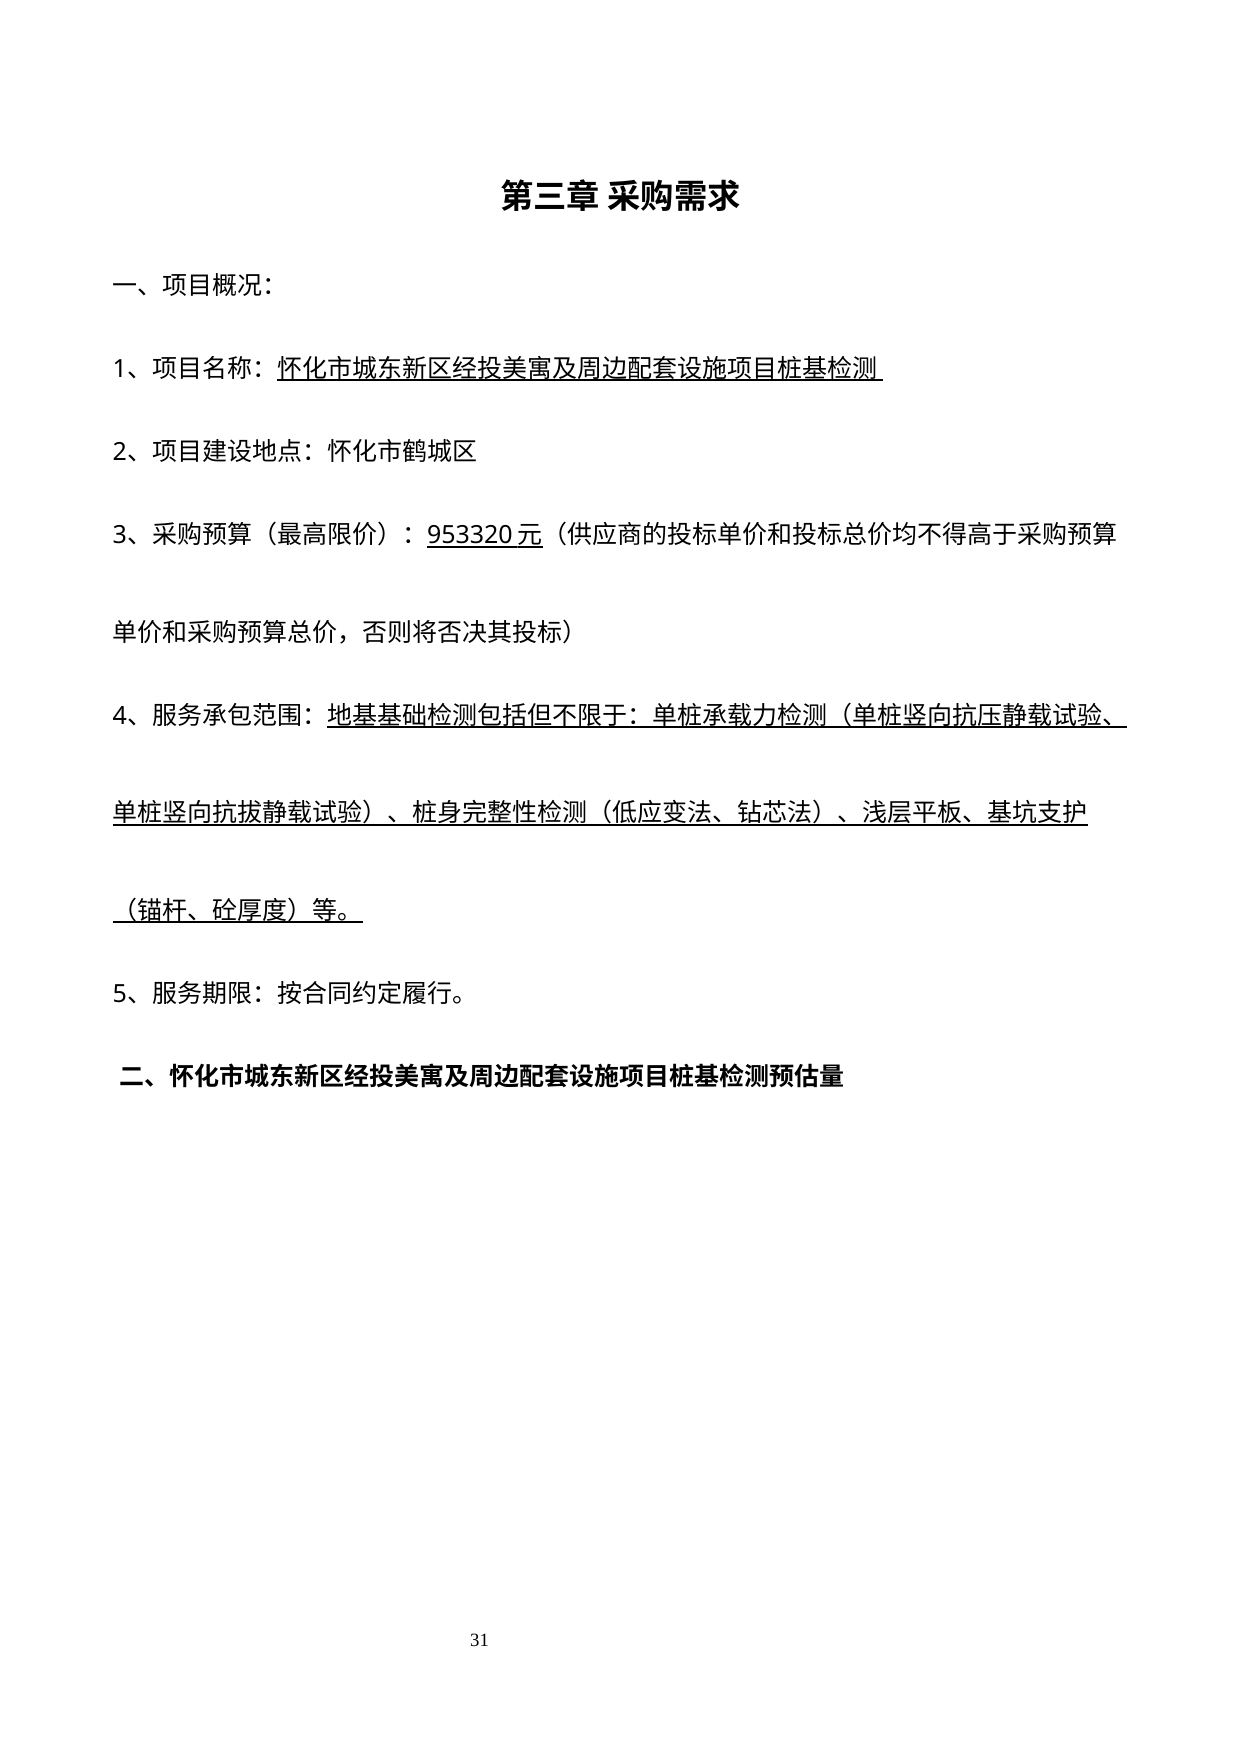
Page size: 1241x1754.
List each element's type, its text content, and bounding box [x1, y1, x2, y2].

text 1、项目名称：怀化市城东新区经投美寓及周边配套设施项目桩基检测 [112, 334, 1128, 399]
text 一、项目概况： [112, 251, 1128, 316]
text 4、服务承包范围：地基基础检测包括但不限于：单桩承载力检测（单桩竖向抗压静载试验、单桩竖向抗拔静载试验）、桩身完整性检测（低应变法、钻芯法）、浅层平板、基坑支护（锚杆、砼厚度）等。 [112, 681, 1128, 941]
text 5、服务期限：按合同约定履行。 [112, 959, 1128, 1024]
text 2、项目建设地点：怀化市鹤城区 [112, 417, 1128, 482]
text 二、怀化市城东新区经投美寓及周边配套设施项目桩基检测预估量 [112, 1042, 1128, 1107]
text 3、采购预算（最高限价）：953320元（供应商的投标单价和投标总价均不得高于采购预算单价和采购预算总价，否则将否决其投标） [112, 500, 1128, 663]
list 采购需求 [112, 162, 1128, 227]
